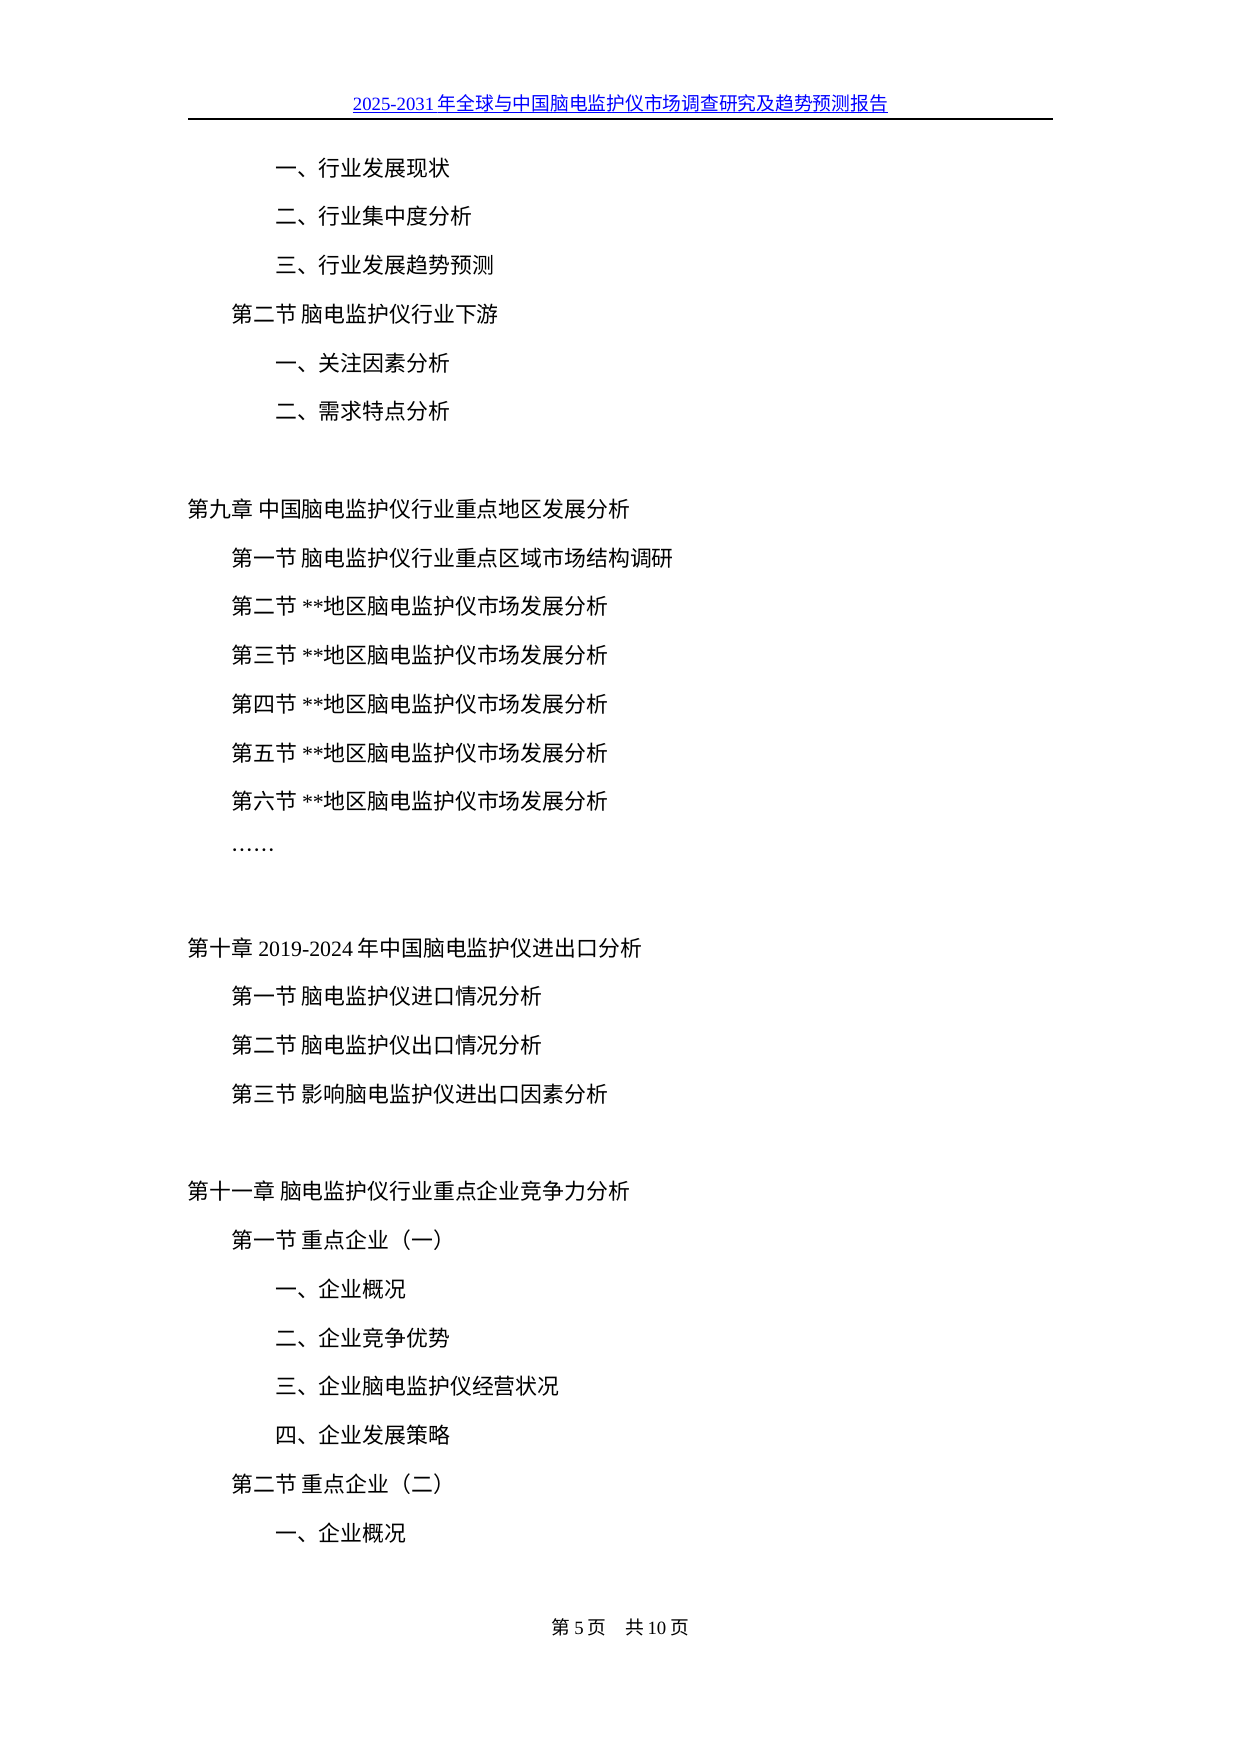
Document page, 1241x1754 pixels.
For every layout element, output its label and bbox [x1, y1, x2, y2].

text [187, 150, 1053, 1548]
